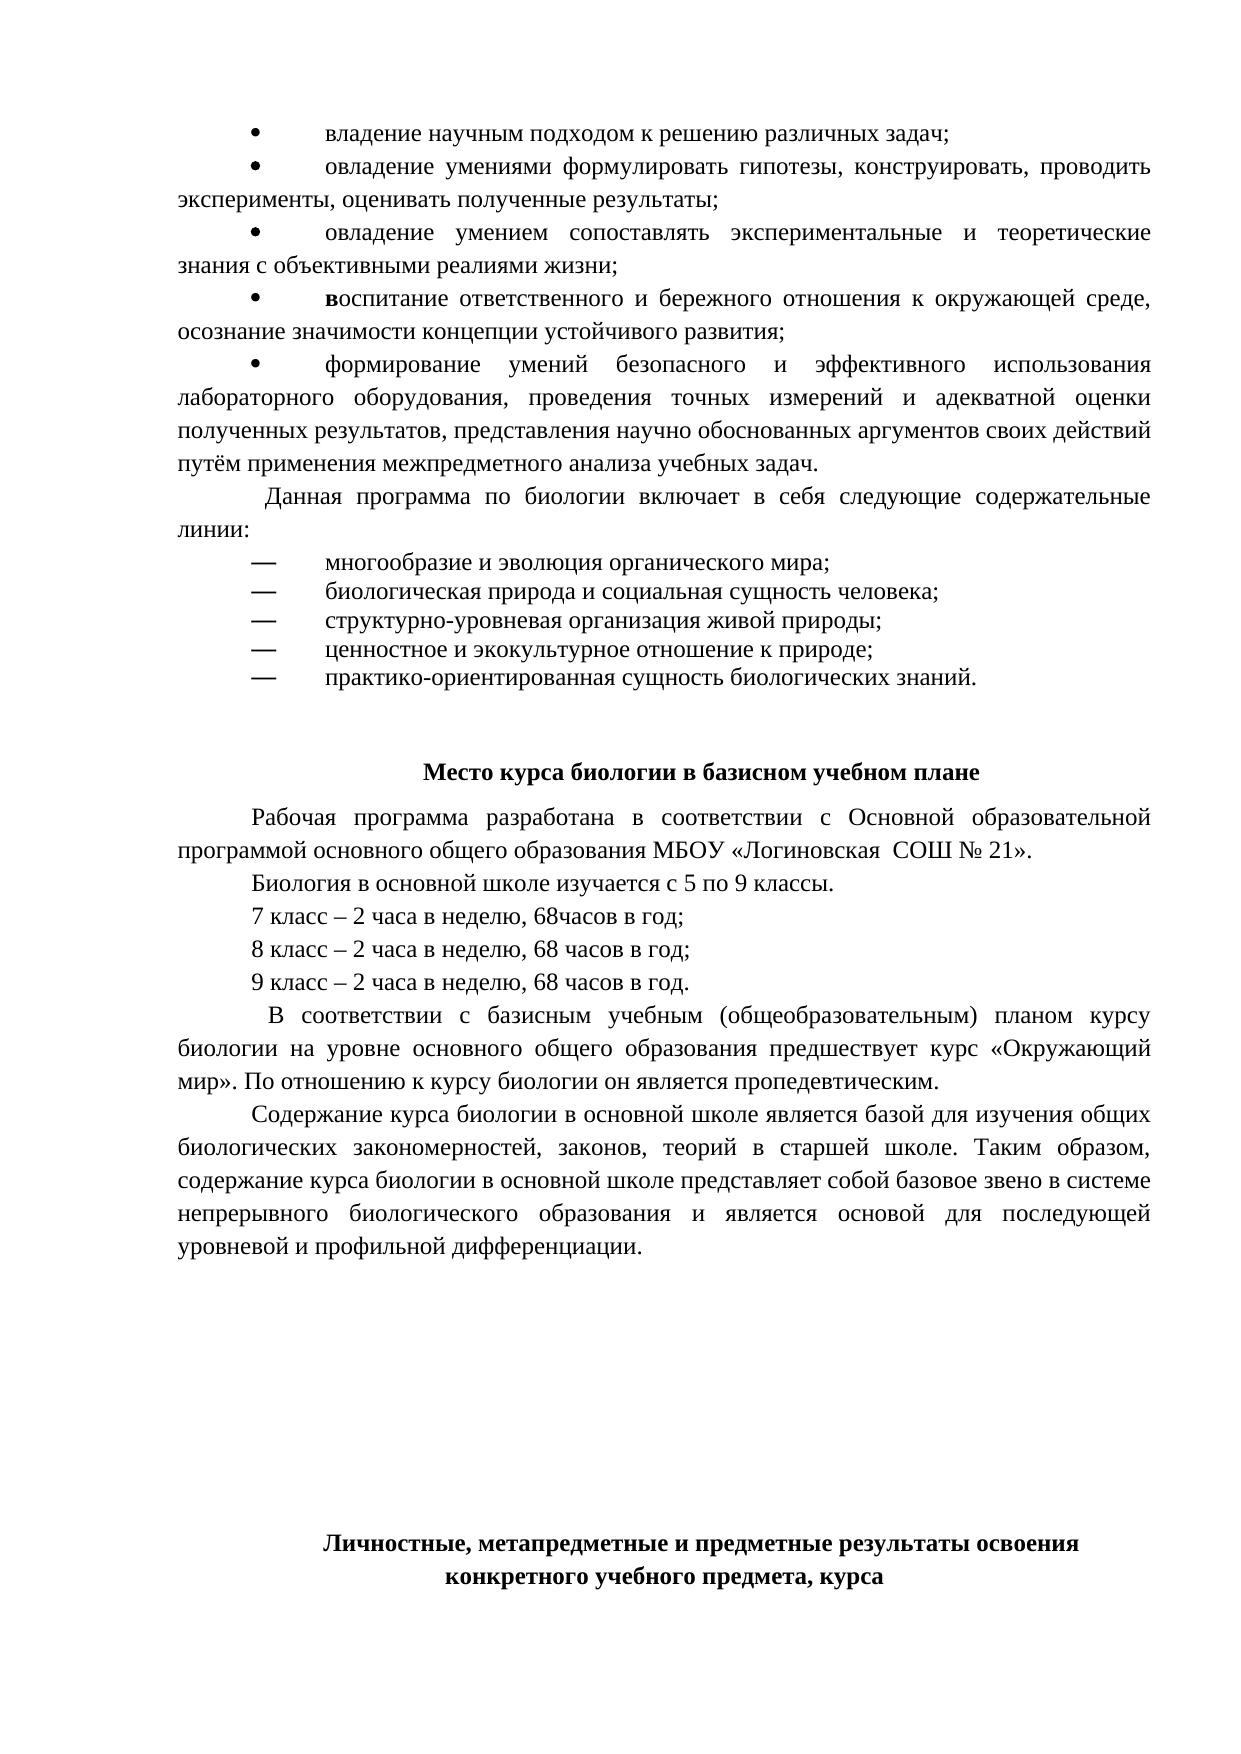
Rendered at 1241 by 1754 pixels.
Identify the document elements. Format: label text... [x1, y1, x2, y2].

list воспитание ответственного и бережного отношения к окружающей среде, осознание значимости концепции устойчивого развития; [177, 283, 1152, 345]
list владение научным подходом к решению различных задач; [177, 118, 1152, 147]
list ценностное и экокультурное отношение к природе; [177, 634, 1152, 662]
text В соответствии с базисным учебным (общеобразовательным) планом курсу биологии на уровне основного общего образования предшествует курс «Окружающий мир». По отношению к курсу биологии он является пропедевтическим. [177, 1000, 1152, 1095]
text 7 класс – 2 часа в неделю, 68часов в год; [177, 901, 1152, 930]
text Биология в основной школе изучается с 5 по 9 классы. [177, 868, 1152, 897]
text 8 класс – 2 часа в неделю, 68 часов в год; [177, 934, 1152, 963]
text Данная программа по биологии включает в себя следующие содержательные линии: [177, 481, 1152, 543]
text 9 класс – 2 часа в неделю, 68 часов в год. [177, 967, 1152, 996]
text Личностные, метапредметные и предметные результаты освоения конкретного учебного предмета, курса [177, 1528, 1152, 1590]
list овладение умениями формулировать гипотезы, конструировать, проводить эксперименты, оценивать полученные результаты; [177, 151, 1152, 213]
text Содержание курса биологии в основной школе является базой для изучения общих биологических закономерностей, законов, теорий в старшей школе. Таким образом, содержание курса биологии в основной школе представляет собой базовое звено в системе непрерывного биологического образования и является основой для последующей уровневой и профильной дифференциации. [177, 1099, 1152, 1260]
text Рабочая программа разработана в соответствии с Основной образовательной программой основного общего образования МБОУ «Логиновская СОШ № 21». [177, 802, 1152, 864]
list формирование умений безопасного и эффективного использования лабораторного оборудования, проведения точных измерений и адекватной оценки полученных результатов, представления научно обоснованных аргументов своих действий путём применения межпредметного анализа учебных задач. [177, 349, 1152, 477]
text Место курса биологии в базисном учебном плане [177, 757, 1152, 786]
list овладение умением сопоставлять экспериментальные и теоретические знания с объективными реалиями жизни; [177, 217, 1152, 279]
list биологическая природа и социальная сущность человека; [177, 576, 1152, 605]
list структурно-уровневая организация живой природы; [177, 605, 1152, 634]
list многообразие и эволюция органического мира; [177, 547, 1152, 576]
list практико-ориентированная сущность биологических знаний. [177, 662, 1152, 691]
